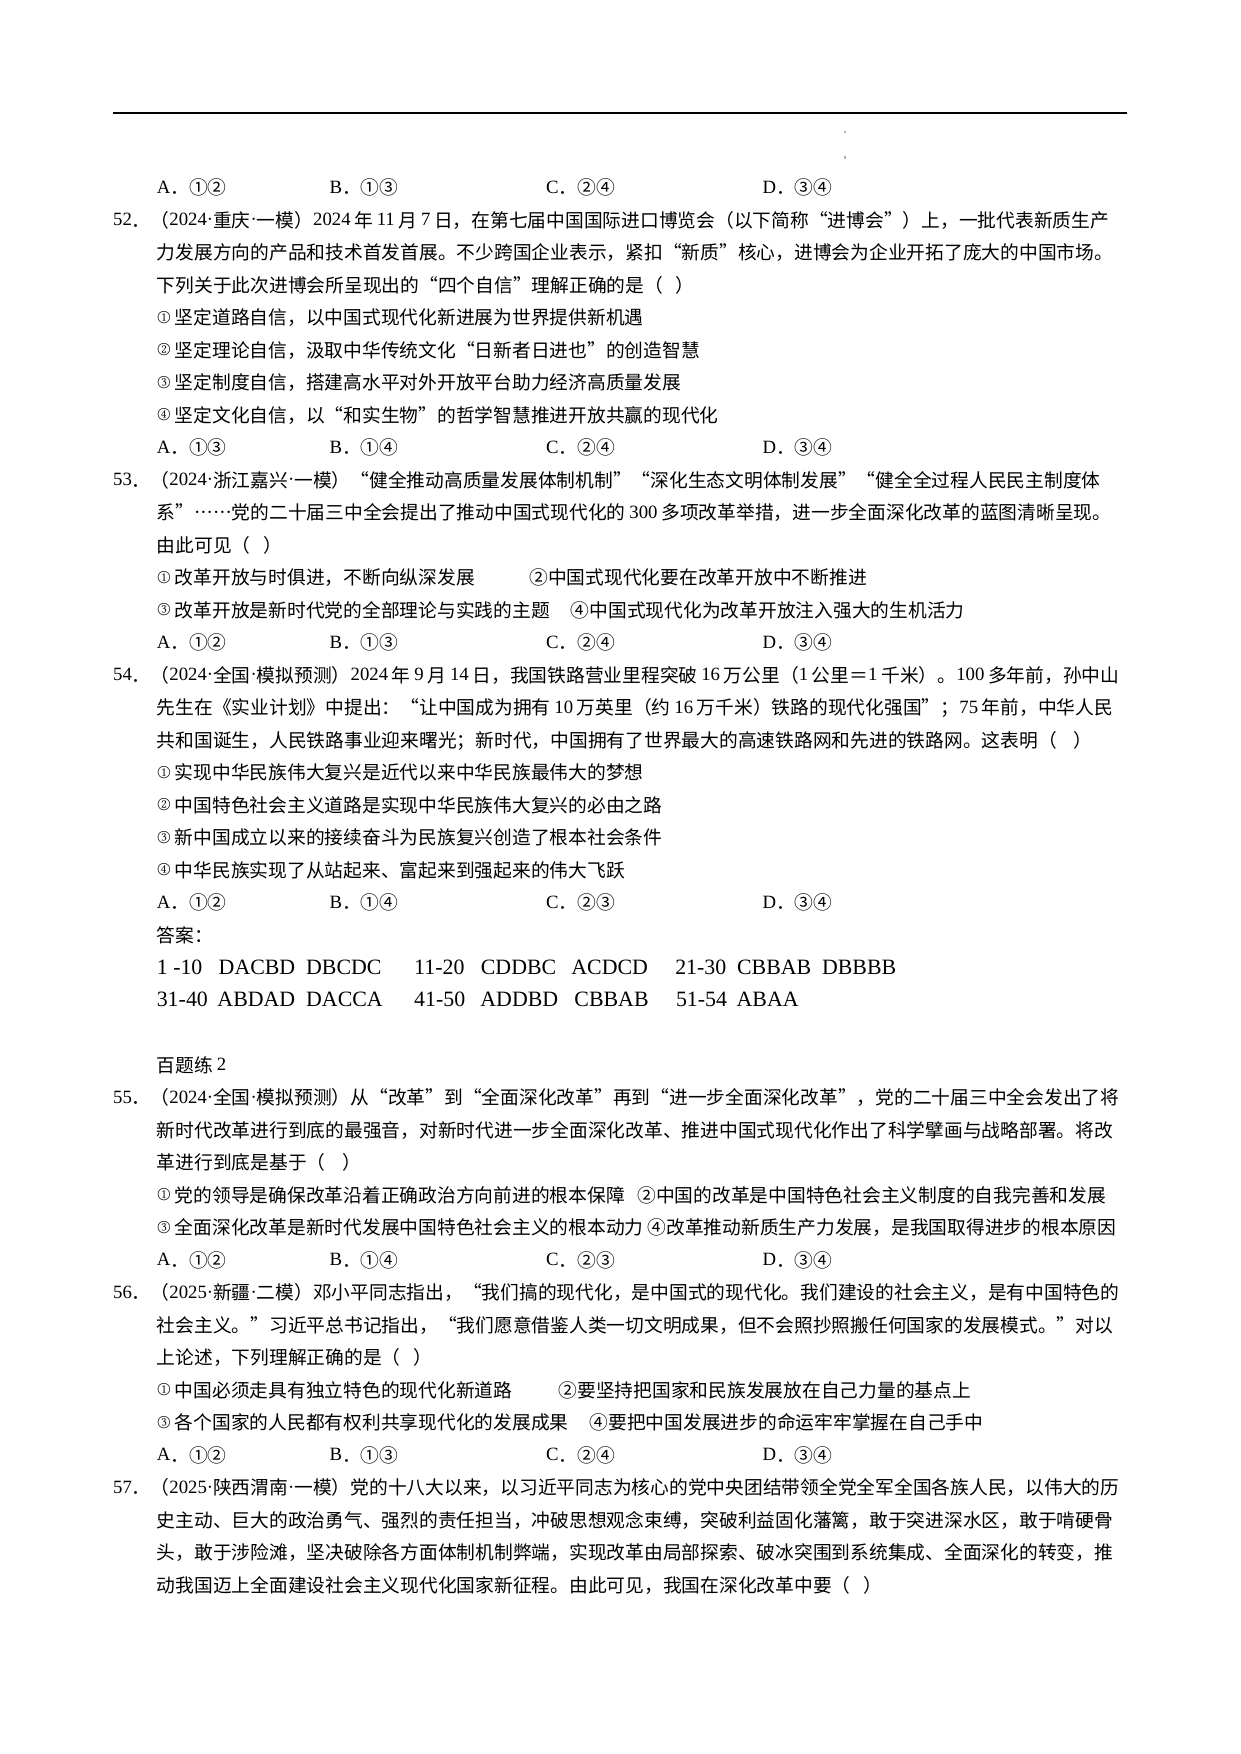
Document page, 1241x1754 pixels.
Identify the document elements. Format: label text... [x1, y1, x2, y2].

text 53．（2024·浙江嘉兴·一模）“健全推动高质量发展体制机制”“深化生态文明体制发展”“健全全过程人民民主制度体系”……党的二十届三中全会提出了推动中国式现代化的300多项改革举措，进一步全面深化改革的蓝图清晰呈现。由此可见（ ） [113, 463, 1127, 560]
text A．①② B．①④ C．②③ D．③④ [157, 1243, 1127, 1275]
text 31-40 ABDAD DACCA 41-50 ADDBD CBBAB 51-54 ABAA [157, 983, 1127, 1015]
text 52．（2024·重庆·一模）2024年11月7日，在第七届中国国际进口博览会（以下简称“进博会”）上，一批代表新质生产力发展方向的产品和技术首发首展。不少跨国企业表示，紧扣“新质”核心，进博会为企业开拓了庞大的中国市场。下列关于此次进博会所呈现出的“四个自信”理解正确的是（ ） [113, 203, 1127, 300]
text ④中华民族实现了从站起来、富起来到强起来的伟大飞跃 [157, 853, 1127, 885]
text A．①② B．①④ C．②③ D．③④ [157, 885, 1127, 918]
text A．①③ B．①④ C．②④ D．③④ [157, 430, 1127, 463]
text ③坚定制度自信，搭建高水平对外开放平台助力经济高质量发展 [157, 365, 1127, 398]
text 54．（2024·全国·模拟预测）2024年9月14日，我国铁路营业里程突破16万公里（1公里＝1千米）。100多年前，孙中山先生在《实业计划》中提出：“让中国成为拥有10万英里（约16万千米）铁路的现代化强国”；75年前，中华人民共和国诞生，人民铁路事业迎来曙光；新时代，中国拥有了世界最大的高速铁路网和先进的铁路网。这表明（ ） [113, 658, 1127, 755]
text A．①② B．①③ C．②④ D．③④ [157, 1438, 1127, 1470]
text ③全面深化改革是新时代发展中国特色社会主义的根本动力 ④改革推动新质生产力发展，是我国取得进步的根本原因 [157, 1210, 1127, 1243]
text 57．（2025·陕西渭南·一模）党的十八大以来，以习近平同志为核心的党中央团结带领全党全军全国各族人民，以伟大的历史主动、巨大的政治勇气、强烈的责任担当，冲破思想观念束缚，突破利益固化藩篱，敢于突进深水区，敢于啃硬骨头，敢于涉险滩，坚决破除各方面体制机制弊端，实现改革由局部探索、破冰突围到系统集成、全面深化的转变，推动我国迈上全面建设社会主义现代化国家新征程。由此可见，我国在深化改革中要（ ） [113, 1470, 1127, 1600]
text A．①② B．①③ C．②④ D．③④ [157, 625, 1127, 658]
text 56．（2025·新疆·二模）邓小平同志指出，“我们搞的现代化，是中国式的现代化。我们建设的社会主义，是有中国特色的社会主义。”习近平总书记指出，“我们愿意借鉴人类一切文明成果，但不会照抄照搬任何国家的发展模式。”对以上论述，下列理解正确的是（ ） [113, 1275, 1127, 1373]
text ②中国特色社会主义道路是实现中华民族伟大复兴的必由之路 [157, 788, 1127, 820]
text ③改革开放是新时代党的全部理论与实践的主题 ④中国式现代化为改革开放注入强大的生机活力 [157, 593, 1127, 625]
text A．①② B．①③ C．②④ D．③④ [157, 170, 1127, 203]
text ④坚定文化自信，以“和实生物”的哲学智慧推进开放共赢的现代化 [157, 398, 1127, 430]
text 1 -10 DACBD DBCDC 11-20 CDDBC ACDCD 21-30 CBBAB DBBBB [157, 950, 1127, 983]
text ①改革开放与时俱进，不断向纵深发展 ②中国式现代化要在改革开放中不断推进 [157, 560, 1127, 593]
text ③各个国家的人民都有权利共享现代化的发展成果 ④要把中国发展进步的命运牢牢掌握在自己手中 [157, 1405, 1127, 1438]
text 百题练2 [157, 1048, 1127, 1080]
text ③新中国成立以来的接续奋斗为民族复兴创造了根本社会条件 [157, 820, 1127, 853]
text ①中国必须走具有独立特色的现代化新道路 ②要坚持把国家和民族发展放在自己力量的基点上 [157, 1373, 1127, 1405]
text 55．（2024·全国·模拟预测）从“改革”到“全面深化改革”再到“进一步全面深化改革”，党的二十届三中全会发出了将新时代改革进行到底的最强音，对新时代进一步全面深化改革、推进中国式现代化作出了科学擘画与战略部署。将改革进行到底是基于（ ） [113, 1080, 1127, 1178]
text ②坚定理论自信，汲取中华传统文化“日新者日进也”的创造智慧 [157, 333, 1127, 365]
text ①坚定道路自信，以中国式现代化新进展为世界提供新机遇 [157, 300, 1127, 333]
text 答案： [157, 918, 1127, 950]
text ①党的领导是确保改革沿着正确政治方向前进的根本保障 ②中国的改革是中国特色社会主义制度的自我完善和发展 [157, 1178, 1127, 1210]
text ①实现中华民族伟大复兴是近代以来中华民族最伟大的梦想 [157, 755, 1127, 788]
